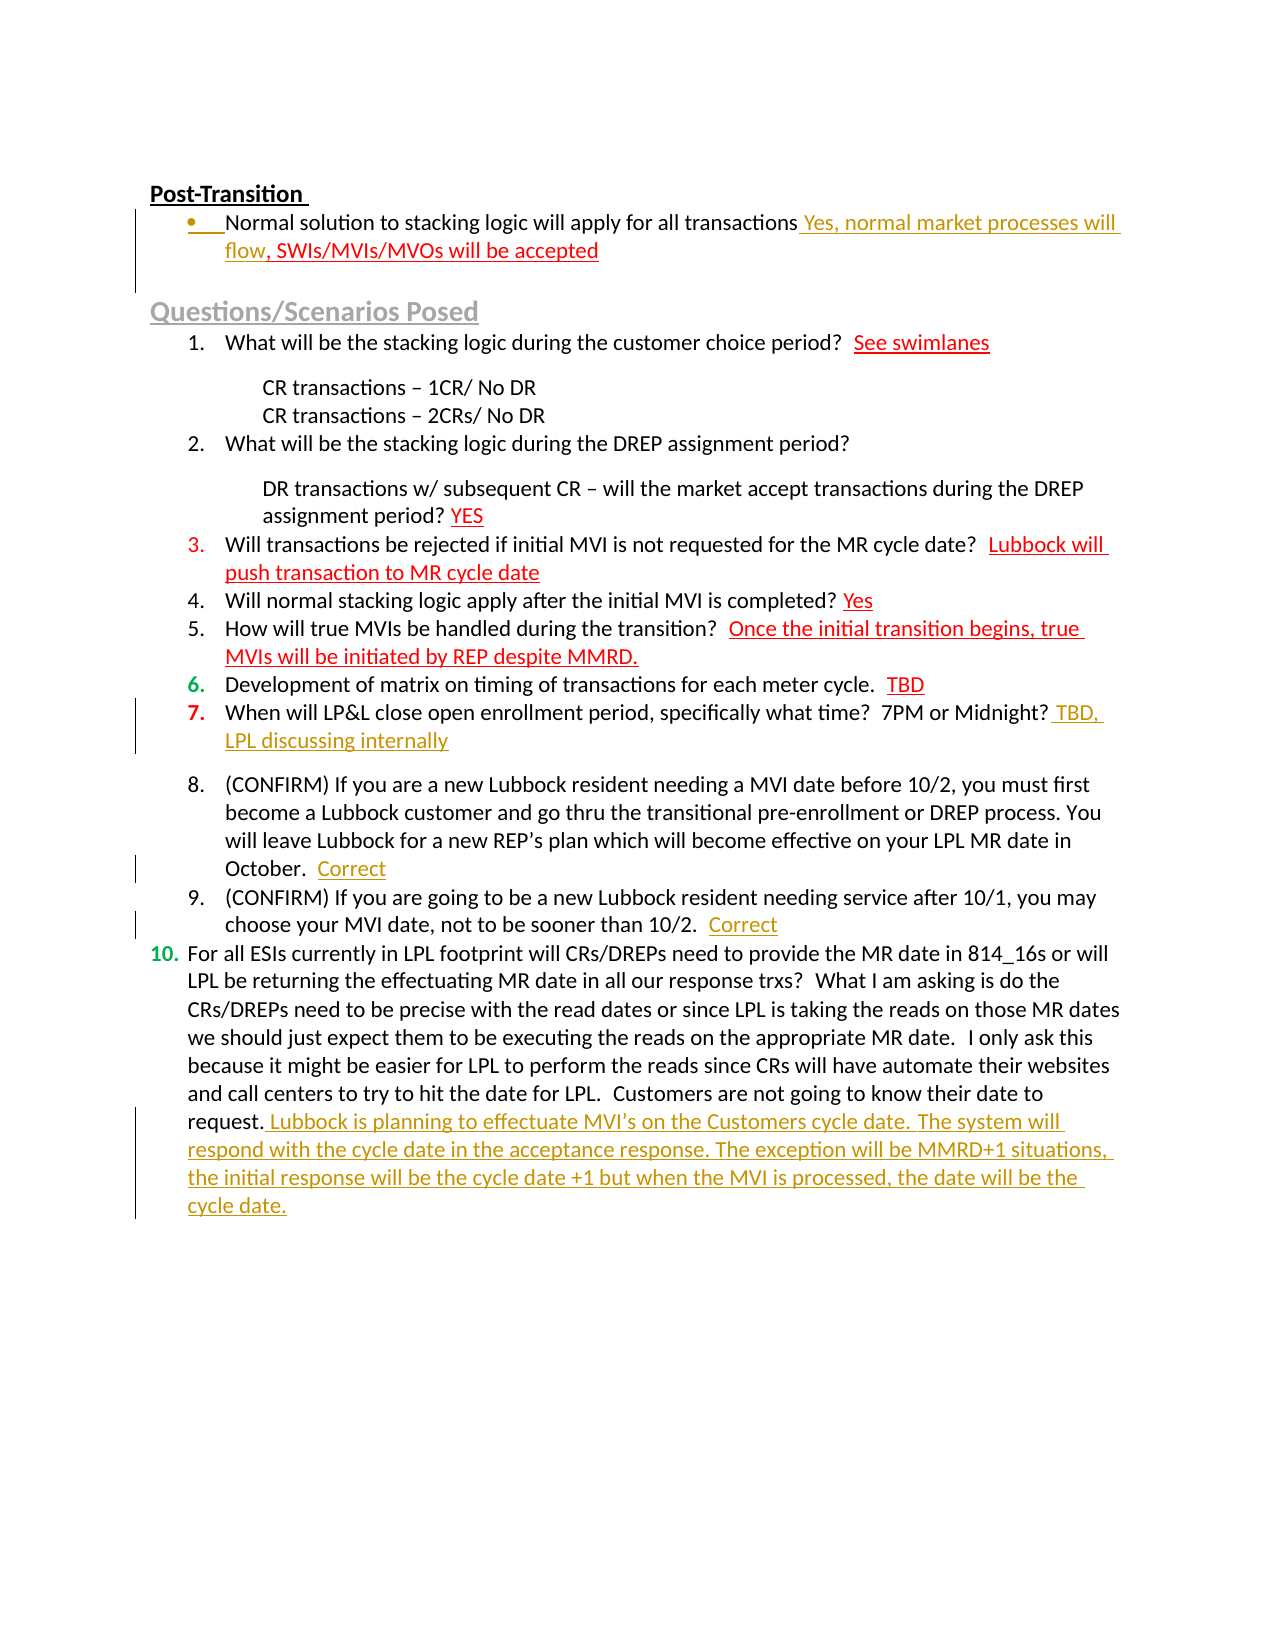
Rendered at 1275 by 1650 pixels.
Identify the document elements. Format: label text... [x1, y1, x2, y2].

list (CONFIRM) If you are a new Lubbock resident needing a MVI date before 10/2, you must first become a Lubbock customer and go thru the transitional pre-enrollment or DREP process. You will leave Lubbock for a new REP’s plan which will become effective on your LPL MR date in October. [187, 771, 1125, 883]
text DR transactions w/ subsequent CR – will the market accept transactions during the DREP assignment period? YES [262, 474, 1125, 530]
list What will be the stacking logic during the customer choice period? See swimlanes [187, 328, 1125, 356]
list For all ESIs currently in LPL footprint will CRs/DREPs need to provide the MR date in 814_16s or will LPL be returning the effectuating MR date in all our response trxs? What I am asking is do the CRs/DREPs need to be precise with the read dates or since LPL is taking the reads on those MR dates we should just expect them to be executing the reads on the appropriate MR date. I only ask this because it might be easier for LPL to perform the reads since CRs will have automate their websites and call centers to try to hit the date for LPL. Customers are not going to know their date to request. [150, 939, 1125, 1219]
list Will transactions be rejected if initial MVI is not requested for the MR cycle date? Lubbock will push transaction to MR cycle date [187, 530, 1125, 586]
list How will true MVIs be handled during the transition? Once the initial transition begins, true MVIs will be initiated by REP despite MMRD. [187, 614, 1125, 670]
text CR transactions – 2CRs/ No DR [262, 401, 1125, 429]
list Development of matrix on timing of transactions for each meter cycle. TBD [187, 670, 1125, 698]
text Post-Transition [150, 178, 1125, 208]
text CR transactions – 1CR/ No DR [262, 373, 1125, 401]
list (CONFIRM) If you are going to be a new Lubbock resident needing service after 10/1, you may choose your MVI date, not to be sooner than 10/2. [187, 883, 1125, 939]
list Will normal stacking logic apply after the initial MVI is completed? Yes [187, 586, 1125, 614]
text Questions/Scenarios Posed [150, 293, 1125, 328]
list Normal solution to stacking logic will apply for all transactions, SWIs/MVIs/MVOs will be accepted [187, 208, 1125, 264]
list When will LP&L close open enrollment period, specifically what time? 7PM or Midnight? [187, 698, 1125, 754]
list What will be the stacking logic during the DREP assignment period? [187, 429, 1125, 457]
